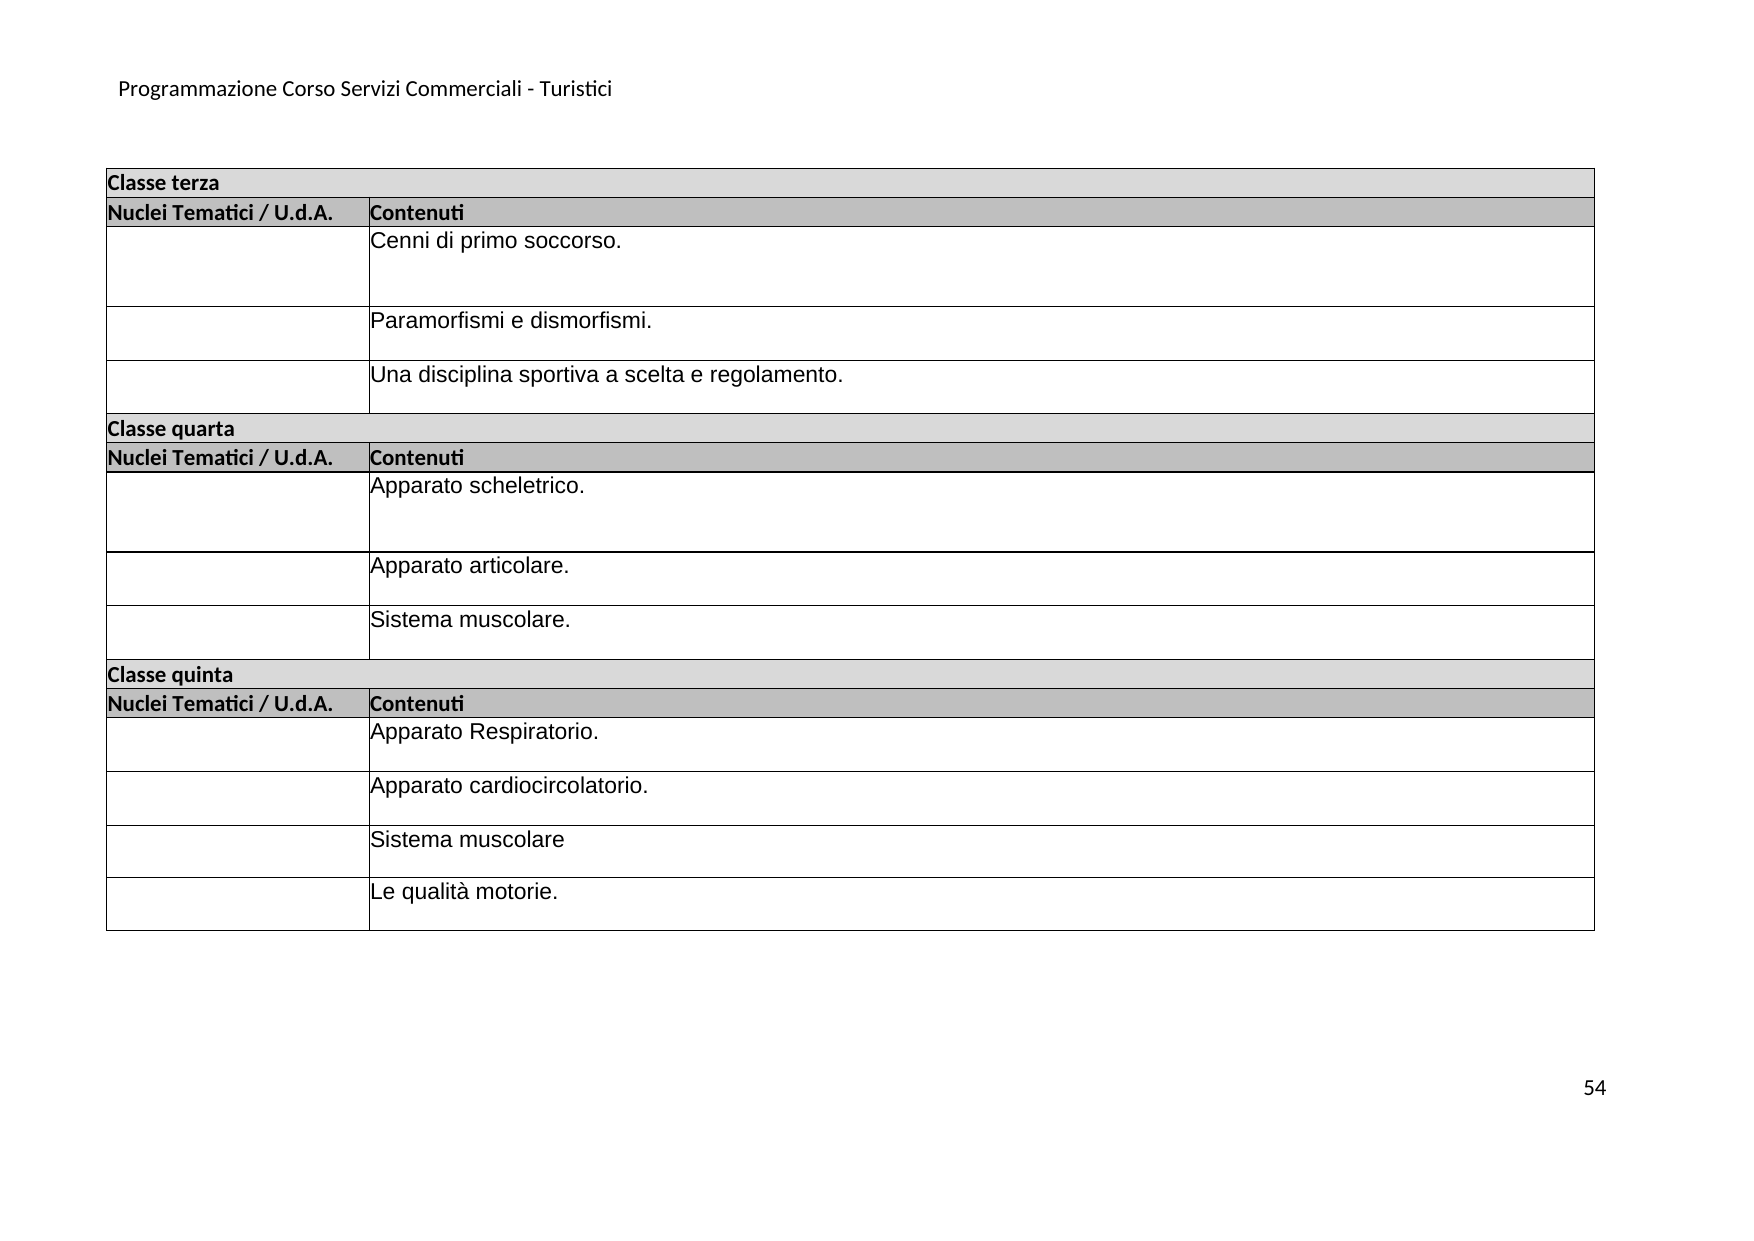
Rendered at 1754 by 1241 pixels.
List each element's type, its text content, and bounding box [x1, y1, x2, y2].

table_cell Contenuti [370, 198, 1594, 226]
table_cell Cenni di primo soccorso. [370, 227, 1594, 306]
table_cell [107, 718, 369, 771]
table_cell Nuclei Tematici / U.d.A. [107, 689, 369, 717]
table_cell [107, 772, 369, 824]
table_cell Le qualità motorie. [370, 878, 1594, 930]
table_cell [107, 606, 369, 659]
table_cell Paramorfismi e dismorfismi. [370, 307, 1594, 359]
table_cell [107, 473, 369, 551]
table_cell Contenuti [370, 443, 1594, 471]
table_cell [107, 227, 369, 306]
table_cell Apparato cardiocircolatorio. [370, 772, 1594, 824]
table_cell Una disciplina sportiva a scelta e regolamento. [370, 361, 1594, 413]
table_cell [107, 361, 369, 413]
table_cell Apparato Respiratorio. [370, 718, 1594, 771]
table_cell Sistema muscolare [370, 826, 1594, 877]
table_cell Apparato articolare. [370, 553, 1594, 605]
table_cell Classe quinta [107, 660, 1594, 688]
table_cell Classe terza [107, 169, 1594, 197]
table_cell Nuclei Tematici / U.d.A. [107, 443, 369, 471]
table_cell [107, 553, 369, 605]
table_cell [107, 307, 369, 359]
table_cell [107, 826, 369, 877]
table_cell Apparato scheletrico. [370, 473, 1594, 551]
table_cell Classe quarta [107, 414, 1594, 442]
table_cell Contenuti [370, 689, 1594, 717]
table_cell Nuclei Tematici / U.d.A. [107, 198, 369, 226]
table_cell [107, 878, 369, 930]
table_cell Sistema muscolare. [370, 606, 1594, 659]
